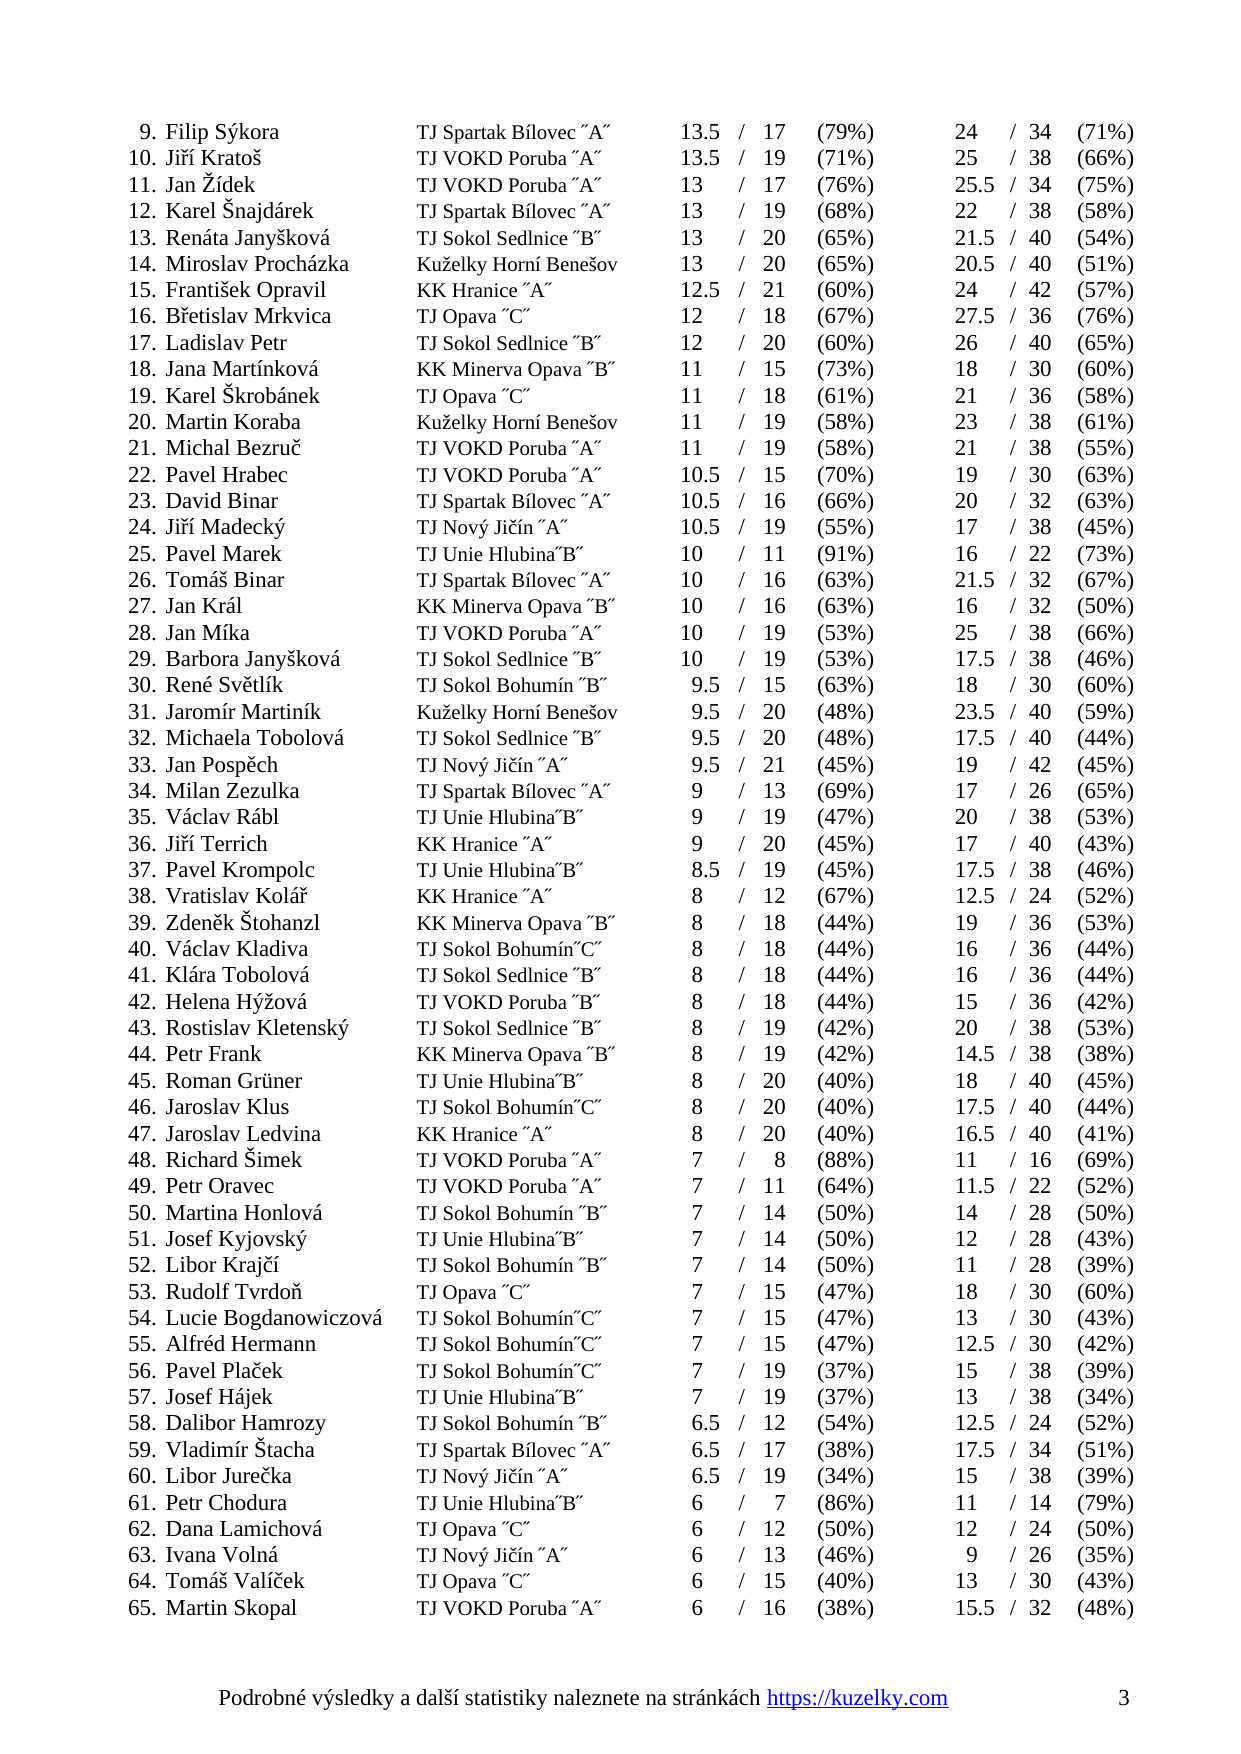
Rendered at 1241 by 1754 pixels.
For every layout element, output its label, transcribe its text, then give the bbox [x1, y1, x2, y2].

text 61. Petr Chodura TJ Unie Hlubina˝B˝ 6 / 7 (86%) 11 / 14 (79%) [106, 1488, 1134, 1515]
text 33. Jan Pospěch TJ Nový Jičín ˝A˝ 9.5 / 21 (45%) 19 / 42 (45%) [106, 751, 1134, 777]
text 41. Klára Tobolová TJ Sokol Sedlnice ˝B˝ 8 / 18 (44%) 16 / 36 (44%) [106, 961, 1134, 988]
text 56. Pavel Plaček TJ Sokol Bohumín˝C˝ 7 / 19 (37%) 15 / 38 (39%) [106, 1357, 1134, 1383]
text 51. Josef Kyjovský TJ Unie Hlubina˝B˝ 7 / 14 (50%) 12 / 28 (43%) [106, 1225, 1134, 1251]
text 53. Rudolf Tvrdoň TJ Opava ˝C˝ 7 / 15 (47%) 18 / 30 (60%) [106, 1278, 1134, 1304]
text 50. Martina Honlová TJ Sokol Bohumín ˝B˝ 7 / 14 (50%) 14 / 28 (50%) [106, 1199, 1134, 1225]
text 63. Ivana Volná TJ Nový Jičín ˝A˝ 6 / 13 (46%) 9 / 26 (35%) [106, 1541, 1134, 1568]
text 25. Pavel Marek TJ Unie Hlubina˝B˝ 10 / 11 (91%) 16 / 22 (73%) [106, 540, 1134, 566]
text 30. René Světlík TJ Sokol Bohumín ˝B˝ 9.5 / 15 (63%) 18 / 30 (60%) [106, 672, 1134, 698]
text 36. Jiří Terrich KK Hranice ˝A˝ 9 / 20 (45%) 17 / 40 (43%) [106, 830, 1134, 856]
text 39. Zdeněk Štohanzl KK Minerva Opava ˝B˝ 8 / 18 (44%) 19 / 36 (53%) [106, 909, 1134, 935]
text 37. Pavel Krompolc TJ Unie Hlubina˝B˝ 8.5 / 19 (45%) 17.5 / 38 (46%) [106, 856, 1134, 882]
text 46. Jaroslav Klus TJ Sokol Bohumín˝C˝ 8 / 20 (40%) 17.5 / 40 (44%) [106, 1093, 1134, 1119]
text 23. David Binar TJ Spartak Bílovec ˝A˝ 10.5 / 16 (66%) 20 / 32 (63%) [106, 487, 1134, 513]
text 49. Petr Oravec TJ VOKD Poruba ˝A˝ 7 / 11 (64%) 11.5 / 22 (52%) [106, 1172, 1134, 1199]
text 13. Renáta Janyšková TJ Sokol Sedlnice ˝B˝ 13 / 20 (65%) 21.5 / 40 (54%) [106, 223, 1134, 250]
text 59. Vladimír Štacha TJ Spartak Bílovec ˝A˝ 6.5 / 17 (38%) 17.5 / 34 (51%) [106, 1436, 1134, 1462]
text 65. Martin Skopal TJ VOKD Poruba ˝A˝ 6 / 16 (38%) 15.5 / 32 (48%) [106, 1594, 1134, 1620]
text 43. Rostislav Kletenský TJ Sokol Sedlnice ˝B˝ 8 / 19 (42%) 20 / 38 (53%) [106, 1014, 1134, 1041]
text 27. Jan Král KK Minerva Opava ˝B˝ 10 / 16 (63%) 16 / 32 (50%) [106, 592, 1134, 619]
text 42. Helena Hýžová TJ VOKD Poruba ˝B˝ 8 / 18 (44%) 15 / 36 (42%) [106, 988, 1134, 1014]
text 22. Pavel Hrabec TJ VOKD Poruba ˝A˝ 10.5 / 15 (70%) 19 / 30 (63%) [106, 461, 1134, 487]
text 26. Tomáš Binar TJ Spartak Bílovec ˝A˝ 10 / 16 (63%) 21.5 / 32 (67%) [106, 566, 1134, 592]
text 47. Jaroslav Ledvina KK Hranice ˝A˝ 8 / 20 (40%) 16.5 / 40 (41%) [106, 1119, 1134, 1146]
text 48. Richard Šimek TJ VOKD Poruba ˝A˝ 7 / 8 (88%) 11 / 16 (69%) [106, 1146, 1134, 1172]
text 57. Josef Hájek TJ Unie Hlubina˝B˝ 7 / 19 (37%) 13 / 38 (34%) [106, 1383, 1134, 1409]
text 52. Libor Krajčí TJ Sokol Bohumín ˝B˝ 7 / 14 (50%) 11 / 28 (39%) [106, 1251, 1134, 1278]
text 10. Jiří Kratoš TJ VOKD Poruba ˝A˝ 13.5 / 19 (71%) 25 / 38 (66%) [106, 144, 1134, 171]
text 24. Jiří Madecký TJ Nový Jičín ˝A˝ 10.5 / 19 (55%) 17 / 38 (45%) [106, 513, 1134, 540]
text 16. Břetislav Mrkvica TJ Opava ˝C˝ 12 / 18 (67%) 27.5 / 36 (76%) [106, 303, 1134, 329]
text 11. Jan Žídek TJ VOKD Poruba ˝A˝ 13 / 17 (76%) 25.5 / 34 (75%) [106, 171, 1134, 197]
text 55. Alfréd Hermann TJ Sokol Bohumín˝C˝ 7 / 15 (47%) 12.5 / 30 (42%) [106, 1330, 1134, 1357]
text 9. Filip Sýkora TJ Spartak Bílovec ˝A˝ 13.5 / 17 (79%) 24 / 34 (71%) [106, 118, 1134, 144]
text 28. Jan Míka TJ VOKD Poruba ˝A˝ 10 / 19 (53%) 25 / 38 (66%) [106, 619, 1134, 645]
text 15. František Opravil KK Hranice ˝A˝ 12.5 / 21 (60%) 24 / 42 (57%) [106, 276, 1134, 303]
text 54. Lucie Bogdanowiczová TJ Sokol Bohumín˝C˝ 7 / 15 (47%) 13 / 30 (43%) [106, 1304, 1134, 1330]
text 34. Milan Zezulka TJ Spartak Bílovec ˝A˝ 9 / 13 (69%) 17 / 26 (65%) [106, 777, 1134, 803]
text 35. Václav Rábl TJ Unie Hlubina˝B˝ 9 / 19 (47%) 20 / 38 (53%) [106, 803, 1134, 830]
text 17. Ladislav Petr TJ Sokol Sedlnice ˝B˝ 12 / 20 (60%) 26 / 40 (65%) [106, 329, 1134, 355]
text 31. Jaromír Martiník Kuželky Horní Benešov 9.5 / 20 (48%) 23.5 / 40 (59%) [106, 698, 1134, 724]
text 40. Václav Kladiva TJ Sokol Bohumín˝C˝ 8 / 18 (44%) 16 / 36 (44%) [106, 935, 1134, 961]
text 44. Petr Frank KK Minerva Opava ˝B˝ 8 / 19 (42%) 14.5 / 38 (38%) [106, 1041, 1134, 1067]
text 19. Karel Škrobánek TJ Opava ˝C˝ 11 / 18 (61%) 21 / 36 (58%) [106, 382, 1134, 408]
text 21. Michal Bezruč TJ VOKD Poruba ˝A˝ 11 / 19 (58%) 21 / 38 (55%) [106, 434, 1134, 461]
text 20. Martin Koraba Kuželky Horní Benešov 11 / 19 (58%) 23 / 38 (61%) [106, 408, 1134, 434]
text 18. Jana Martínková KK Minerva Opava ˝B˝ 11 / 15 (73%) 18 / 30 (60%) [106, 355, 1134, 382]
text 12. Karel Šnajdárek TJ Spartak Bílovec ˝A˝ 13 / 19 (68%) 22 / 38 (58%) [106, 197, 1134, 223]
text 62. Dana Lamichová TJ Opava ˝C˝ 6 / 12 (50%) 12 / 24 (50%) [106, 1515, 1134, 1541]
text 38. Vratislav Kolář KK Hranice ˝A˝ 8 / 12 (67%) 12.5 / 24 (52%) [106, 882, 1134, 909]
text 64. Tomáš Valíček TJ Opava ˝C˝ 6 / 15 (40%) 13 / 30 (43%) [106, 1568, 1134, 1594]
text 58. Dalibor Hamrozy TJ Sokol Bohumín ˝B˝ 6.5 / 12 (54%) 12.5 / 24 (52%) [106, 1409, 1134, 1436]
text 29. Barbora Janyšková TJ Sokol Sedlnice ˝B˝ 10 / 19 (53%) 17.5 / 38 (46%) [106, 645, 1134, 672]
text 60. Libor Jurečka TJ Nový Jičín ˝A˝ 6.5 / 19 (34%) 15 / 38 (39%) [106, 1462, 1134, 1488]
text 32. Michaela Tobolová TJ Sokol Sedlnice ˝B˝ 9.5 / 20 (48%) 17.5 / 40 (44%) [106, 724, 1134, 751]
text 45. Roman Grüner TJ Unie Hlubina˝B˝ 8 / 20 (40%) 18 / 40 (45%) [106, 1067, 1134, 1093]
text 14. Miroslav Procházka Kuželky Horní Benešov 13 / 20 (65%) 20.5 / 40 (51%) [106, 250, 1134, 276]
